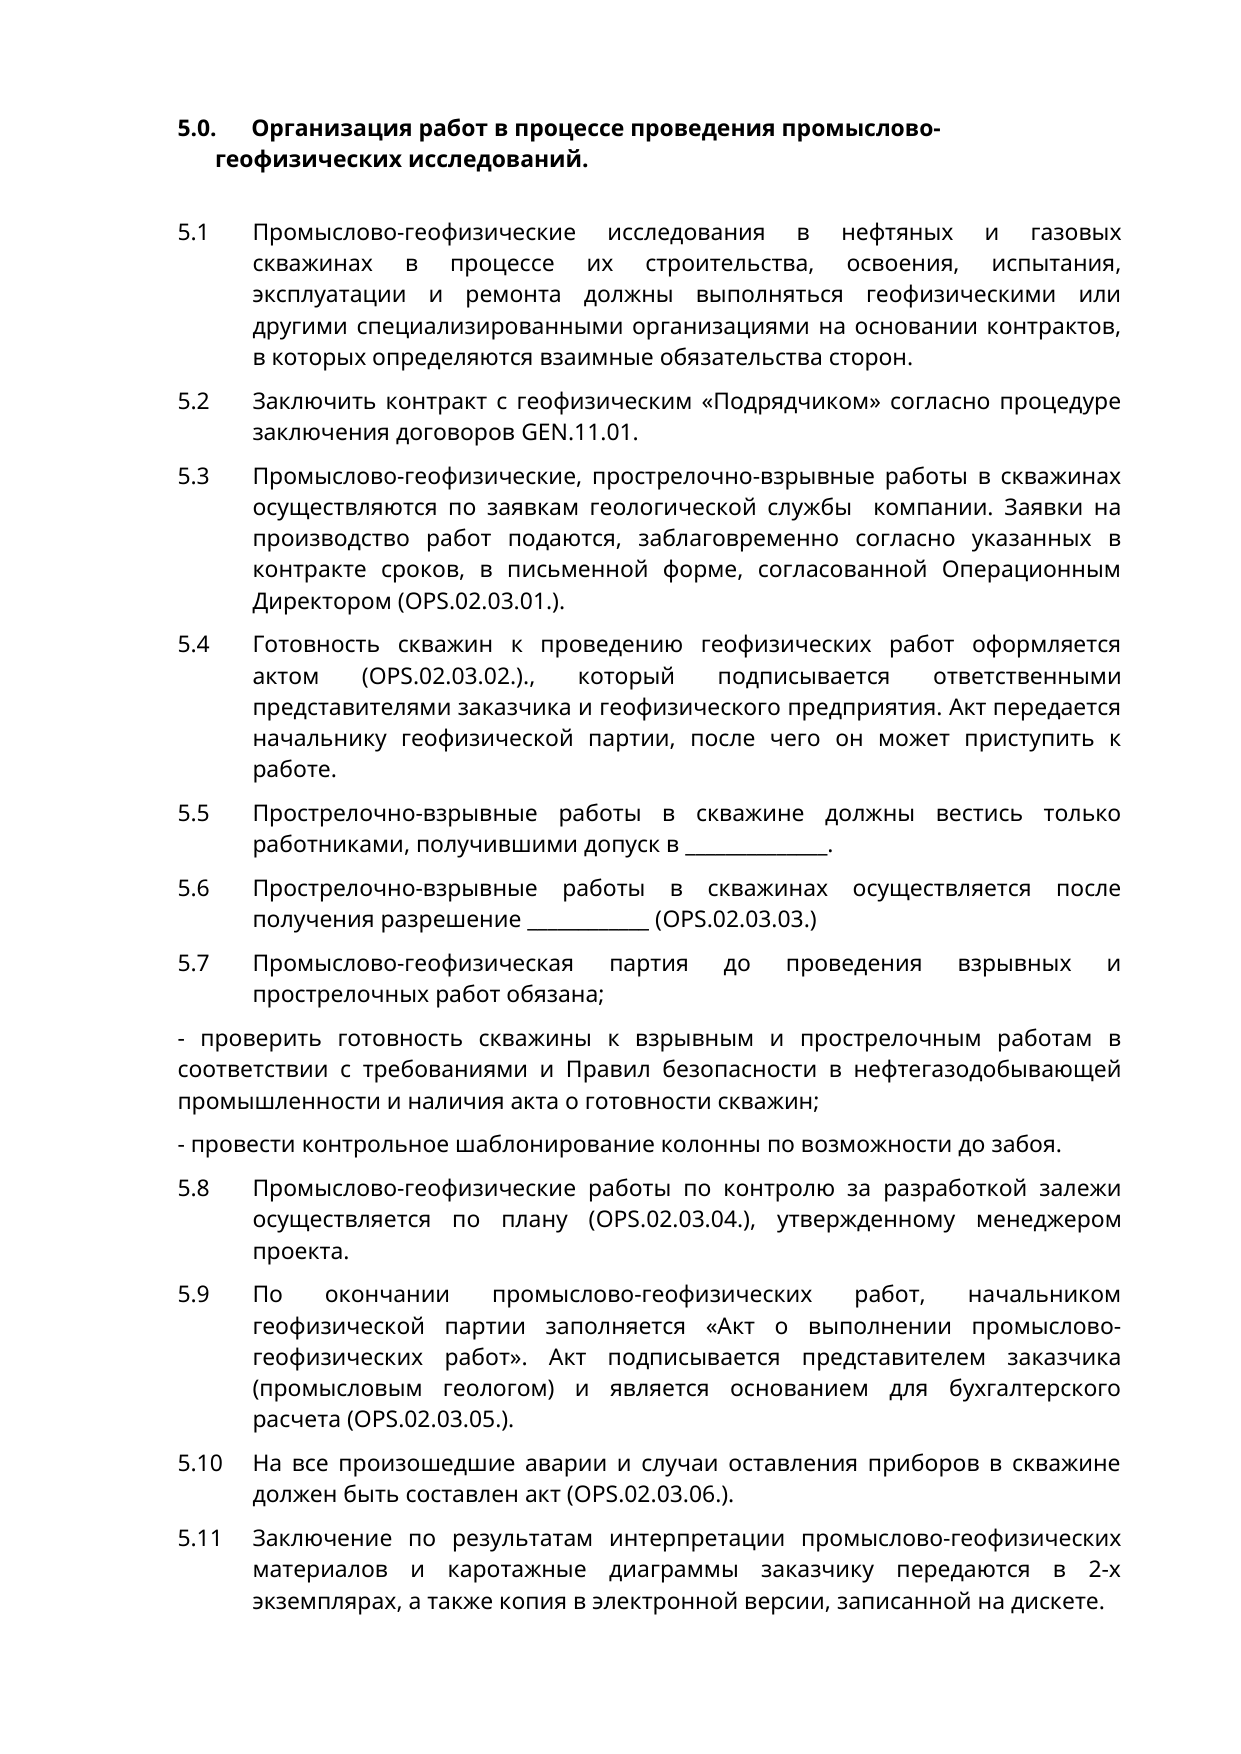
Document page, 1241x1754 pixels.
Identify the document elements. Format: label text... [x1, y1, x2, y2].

list Прострелочно-взрывные работы в скважинах осуществляется после получения разрешение ____________ (OPS.02.03.03.) [177, 872, 1122, 935]
list Промыслово-геофизические, прострелочно-взрывные работы в скважинах осуществляются по заявкам геологической службы компании. Заявки на производство работ подаются, заблаговременно согласно указанных в контракте сроков, в письменной форме, согласованной Операционным Директором (OPS.02.03.01.). [177, 460, 1122, 616]
text - провести контрольное шаблонирование колонны по возможности до забоя. [177, 1128, 1122, 1160]
list Промыслово-геофизические исследования в нефтяных и газовых скважинах в процессе их строительства, освоения, испытания, эксплуатации и ремонта должны выполняться геофизическими или другими специализированными организациями на основании контрактов, в которых определяются взаимные обязательства сторон. [177, 216, 1122, 372]
list Промыслово-геофизическая партия до проведения взрывных и прострелочных работ обязана; [177, 947, 1122, 1010]
list Прострелочно-взрывные работы в скважине должны вестись только работниками, получившими допуск в ______________. [177, 797, 1122, 860]
list Заключить контракт с геофизическим «Подрядчиком» согласно процедуре заключения договоров GEN.11.01. [177, 385, 1122, 447]
list По окончании промыслово-геофизических работ, начальником геофизической партии заполняется «Акт о выполнении промыслово-геофизических работ». Акт подписывается представителем заказчика (промысловым геологом) и является основанием для бухгалтерского расчета (OPS.02.03.05.). [177, 1278, 1122, 1435]
text - проверить готовность скважины к взрывным и прострелочным работам в соответствии с требованиями и Правил безопасности в нефтегазодобывающей промышленности и наличия акта о готовности скважин; [177, 1022, 1122, 1116]
subtitle Организация работ в процессе проведения промыслово-геофизических исследований. [177, 112, 1122, 175]
list Готовность скважин к проведению геофизических работ оформляется актом (OPS.02.03.02.)., который подписывается ответственными представителями заказчика и геофизического предприятия. Акт передается начальнику геофизической партии, после чего он может приступить к работе. [177, 628, 1122, 785]
list Промыслово-геофизические работы по контролю за разработкой залежи осуществляется по плану (OPS.02.03.04.), утвержденному менеджером проекта. [177, 1172, 1122, 1266]
list На все произошедшие аварии и случаи оставления приборов в скважине должен быть составлен акт (OPS.02.03.06.). [177, 1447, 1122, 1510]
list Заключение по результатам интерпретации промыслово-геофизических материалов и каротажные диаграммы заказчику передаются в 2-х экземплярах, а также копия в электронной версии, записанной на дискете. [177, 1522, 1122, 1616]
